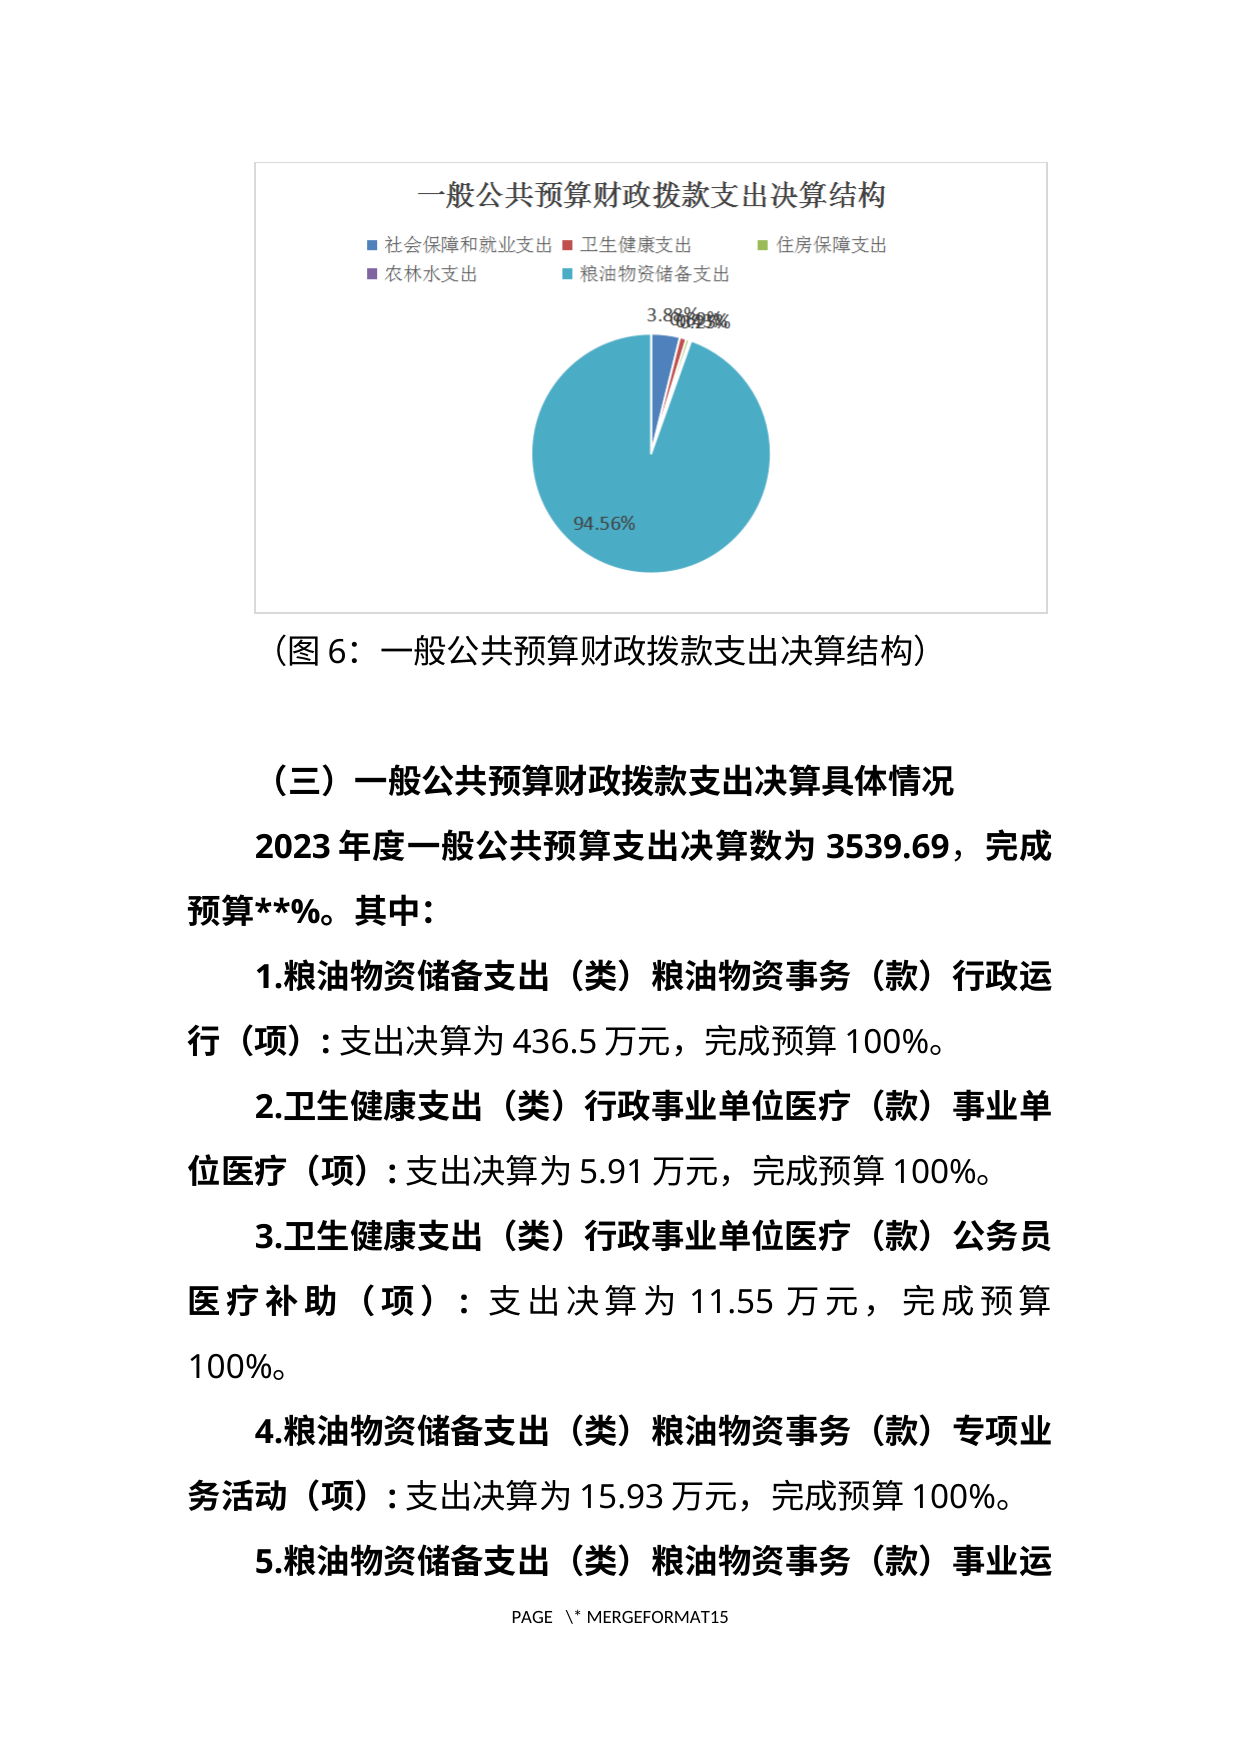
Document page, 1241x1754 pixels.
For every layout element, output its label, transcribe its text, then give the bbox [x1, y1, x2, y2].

text 4.粮油物资储备支出（类）粮油物资事务（款）专项业务活动（项）: 支出决算为15.93万元，完成预算100%。 [187, 1397, 1053, 1527]
text 1.粮油物资储备支出（类）粮油物资事务（款）行政运行（项）: 支出决算为436.5万元，完成预算100%。 [187, 942, 1053, 1072]
text 2.卫生健康支出（类）行政事业单位医疗（款）事业单位医疗（项）: 支出决算为5.91万元，完成预算100%。 [187, 1072, 1053, 1202]
text 3.卫生健康支出（类）行政事业单位医疗（款）公务员医疗补助（项）: 支出决算为11.55万元，完成预算100%。 [187, 1202, 1053, 1397]
text （图6：一般公共预算财政拨款支出决算结构） [187, 617, 1053, 682]
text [187, 1527, 1053, 1592]
text 2023年度一般公共预算支出决算数为3539.69，完成预算**%。其中： [187, 812, 1053, 942]
picture [254, 162, 1049, 614]
text （三）一般公共预算财政拨款支出决算具体情况 [187, 747, 1053, 812]
